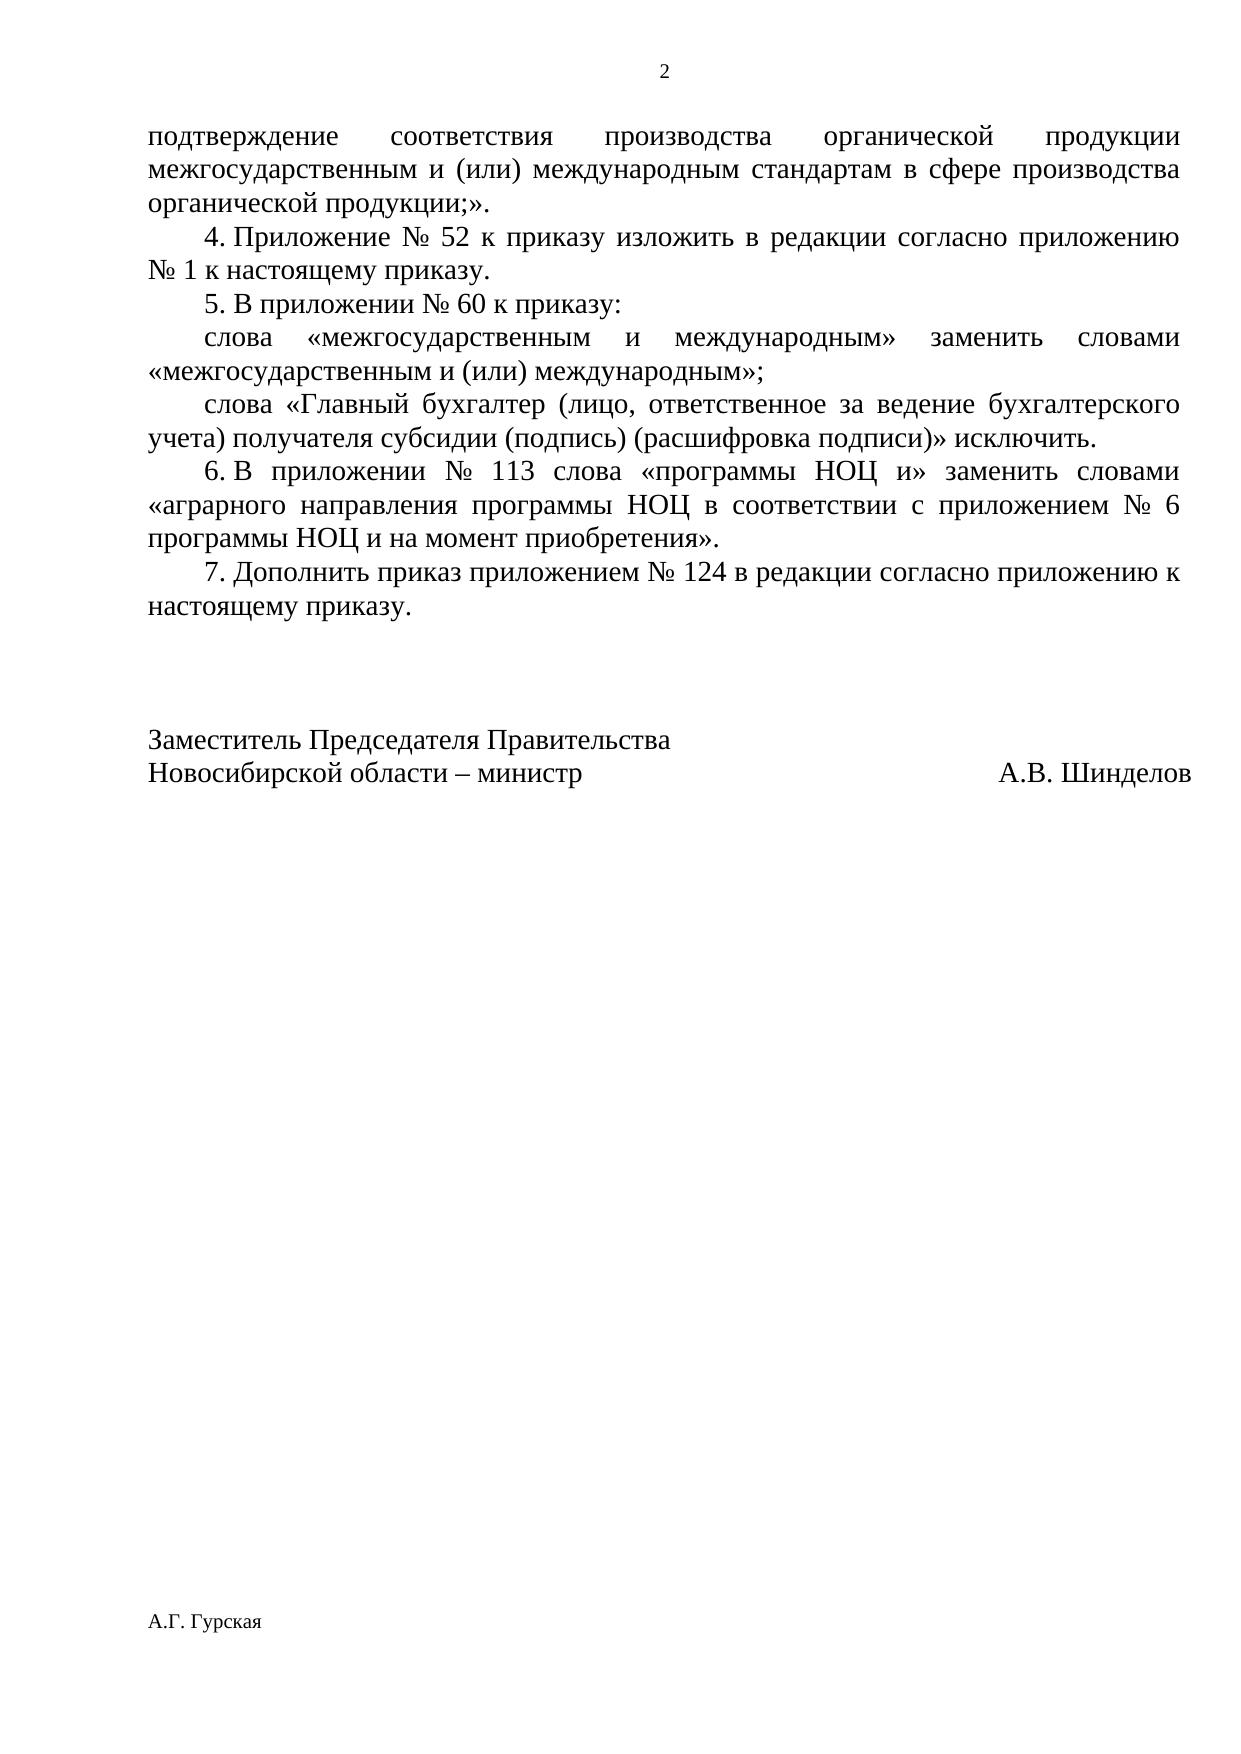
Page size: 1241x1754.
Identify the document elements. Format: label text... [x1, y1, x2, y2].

text 7. Дополнить приказ приложением № 124 в редакции согласно приложению к настоящему приказу. [148, 554, 1181, 621]
text А.Г. Гурская [148, 1608, 1181, 1633]
text 6. В приложении № 113 слова «программы НОЦ и» заменить словами «аграрного направления программы НОЦ в соответствии с приложением № 6 программы НОЦ и на момент приобретения». [148, 453, 1181, 554]
text слова «Главный бухгалтер (лицо, ответственное за ведение бухгалтерского учета) получателя субсидии (подпись) (расшифровка подписи)» исключить. [148, 386, 1181, 453]
text слова «межгосударственным и международным» заменить словами «межгосударственным и (или) международным»; [148, 319, 1181, 386]
text Новосибирской области – министр А.В. Шинделов [148, 755, 1196, 789]
text Заместитель Председателя Правительства [148, 722, 1196, 755]
text 4. Приложение № 52 к приказу изложить в редакции согласно приложению № 1 к настоящему приказу. [148, 219, 1181, 286]
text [148, 118, 1181, 219]
text 5. В приложении № 60 к приказу: [148, 286, 1181, 319]
